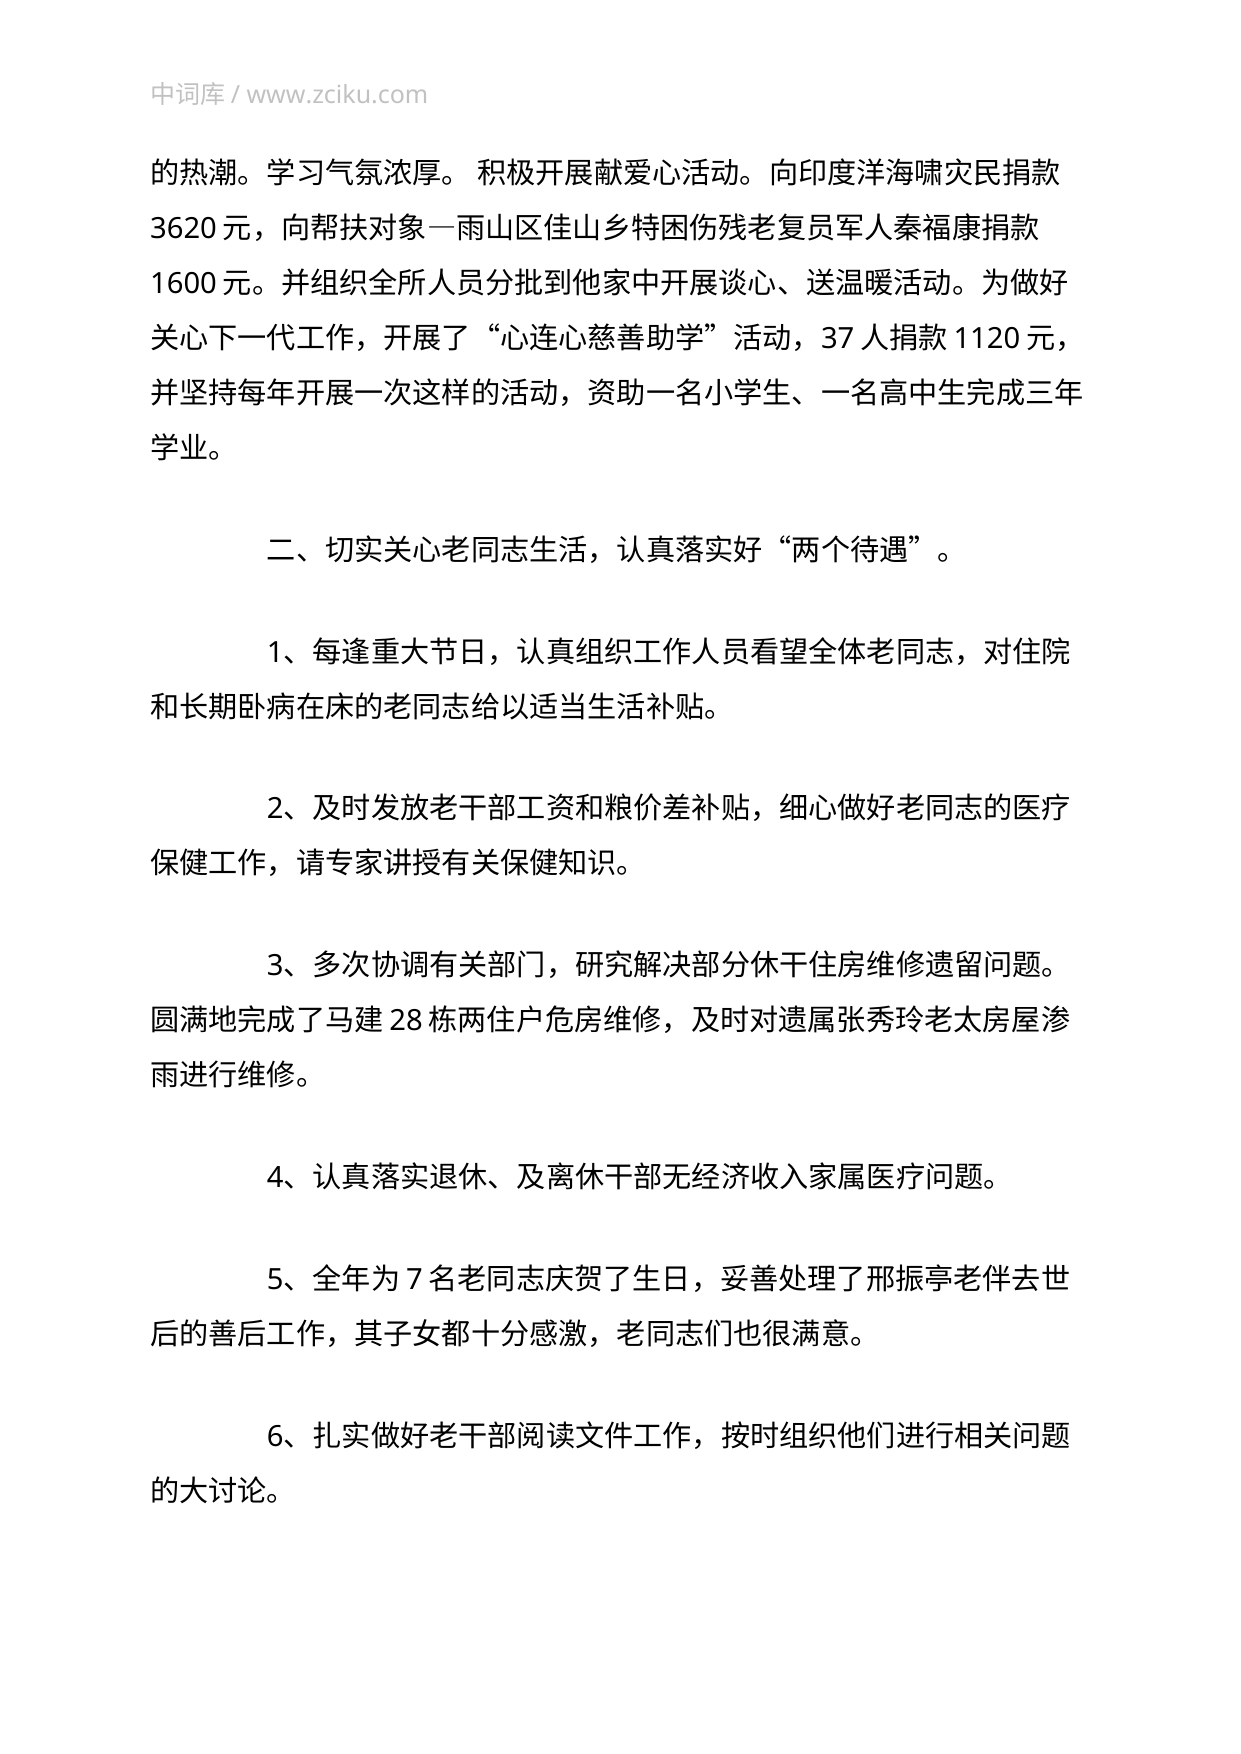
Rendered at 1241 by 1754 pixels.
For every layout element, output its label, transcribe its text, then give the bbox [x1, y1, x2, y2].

text 5、全年为7名老同志庆贺了生日，妥善处理了邢振亭老伴去世后的善后工作，其子女都十分感激，老同志们也很满意。 [150, 1256, 1090, 1353]
text 2、及时发放老干部工资和粮价差补贴，细心做好老同志的医疗保健工作，请专家讲授有关保健知识。 [150, 785, 1090, 882]
text 4、认真落实退休、及离休干部无经济收入家属医疗问题。 [150, 1154, 1090, 1196]
text 6、扎实做好老干部阅读文件工作，按时组织他们进行相关问题的大讨论。 [150, 1412, 1090, 1510]
text 3、多次协调有关部门，研究解决部分休干住房维修遗留问题。圆满地完成了马建28栋两住户危房维修，及时对遗属张秀玲老太房屋渗雨进行维修。 [150, 942, 1090, 1094]
text 二、切实关心老同志生活，认真落实好“两个待遇”。 [150, 527, 1090, 569]
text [150, 150, 1090, 467]
text 1、每逢重大节日，认真组织工作人员看望全体老同志，对住院和长期卧病在床的老同志给以适当生活补贴。 [150, 628, 1090, 726]
